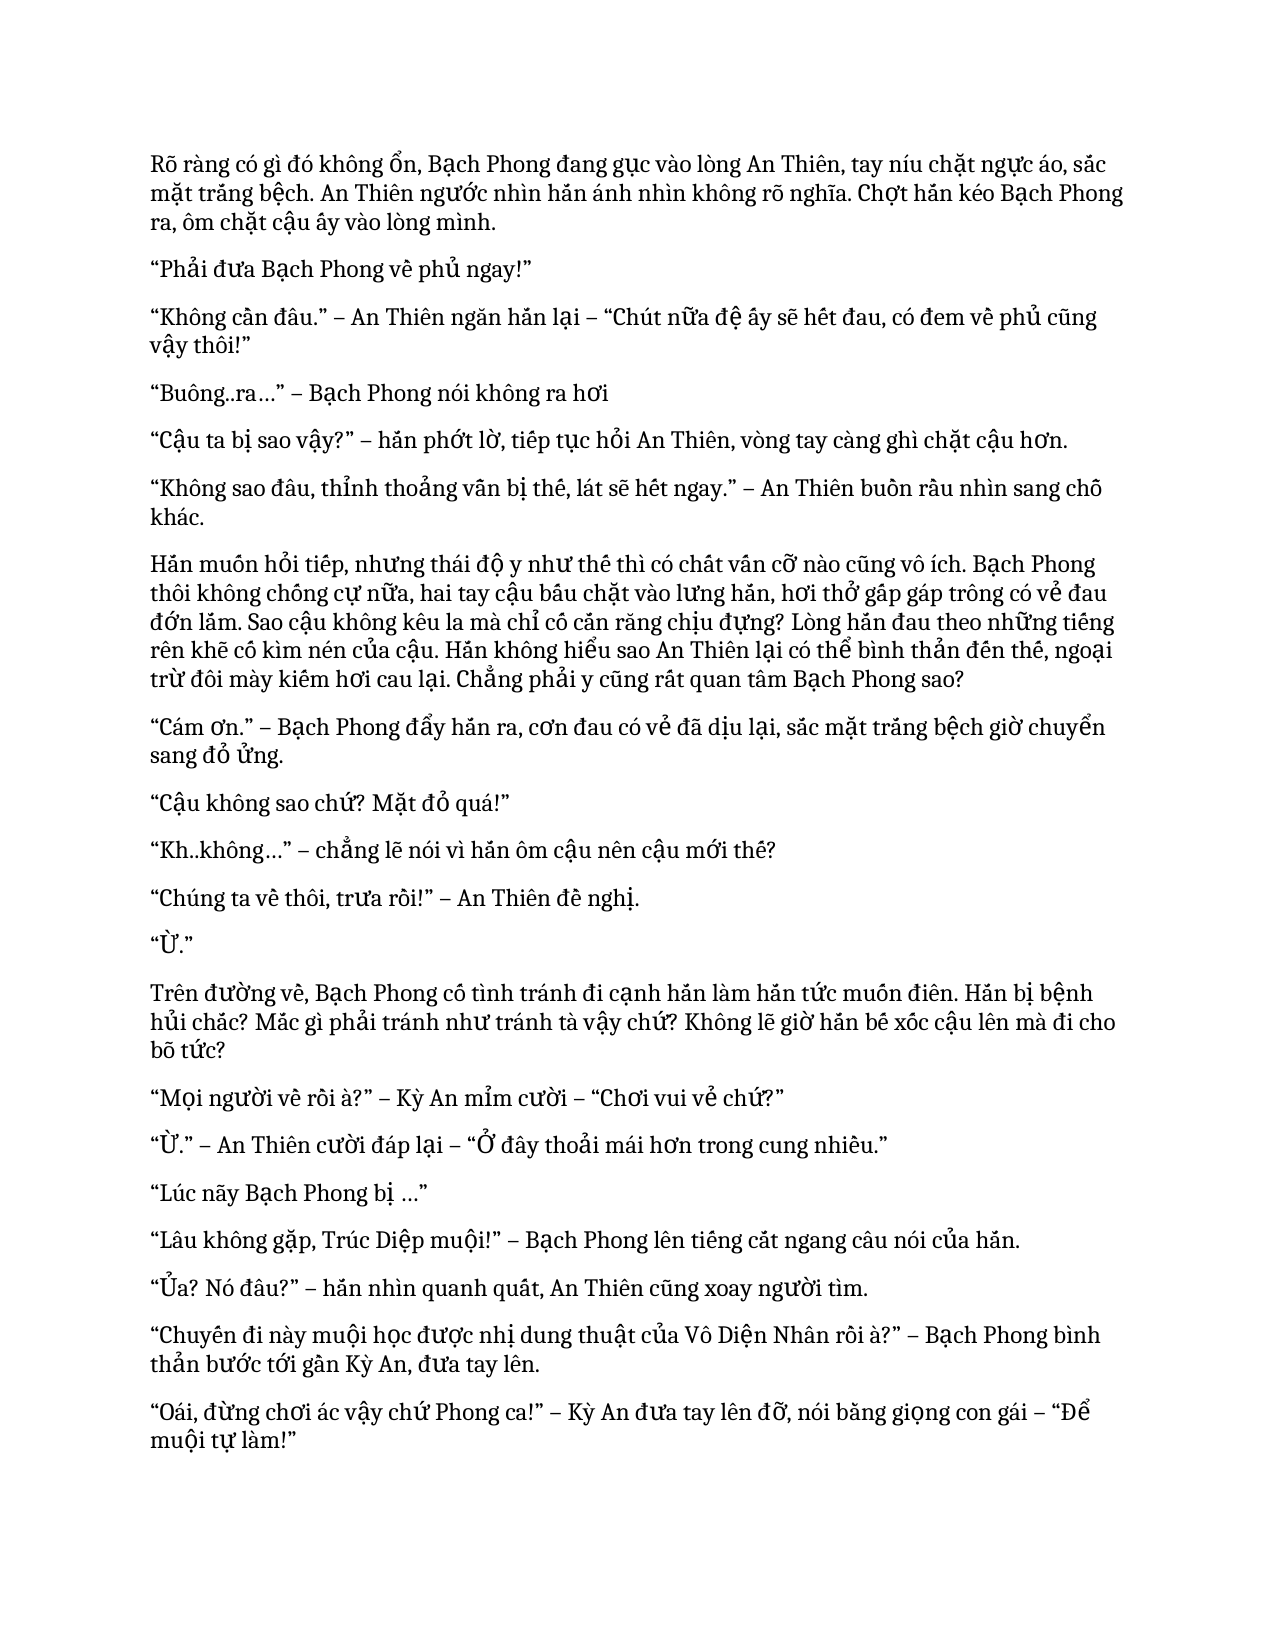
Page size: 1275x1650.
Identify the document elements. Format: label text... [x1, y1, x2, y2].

text “Chuyến đi này muội học được nhị dung thuật của Vô Diện Nhân rồi à?” – Bạch Phong bình thản bước tới gần Kỳ An, đưa tay lên. [150, 1321, 1125, 1379]
text “Ừ.” [150, 931, 1125, 960]
text “Mọi người về rồi à?” – Kỳ An mỉm cười – “Chơi vui vẻ chứ?” [150, 1084, 1125, 1112]
text “Lâu không gặp, Trúc Diệp muội!” – Bạch Phong lên tiếng cắt ngang câu nói của hắn. [150, 1226, 1125, 1255]
text “Phải đưa Bạch Phong về phủ ngay!” [150, 255, 1125, 284]
text Hắn muốn hỏi tiếp, nhưng thái độ y như thế thì có chất vấn cỡ nào cũng vô ích. Bạch Phong thôi không chống cự nữa, hai tay cậu bấu chặt vào lưng hắn, hơi thở gấp gáp trông có vẻ đau đớn lắm. Sao cậu không kêu la mà chỉ cố cắn răng chịu đựng? Lòng hắn đau theo những tiếng rên khẽ cố kìm nén của cậu. Hắn không hiểu sao An Thiên lại có thể bình thản đến thế, ngoại trừ đôi mày kiếm hơi cau lại. Chẳng phải y cũng rất quan tâm Bạch Phong sao? [150, 550, 1125, 694]
text “Ừ.” – An Thiên cười đáp lại – “Ở đây thoải mái hơn trong cung nhiều.” [150, 1131, 1125, 1160]
text Trên đường về, Bạch Phong cố tình tránh đi cạnh hắn làm hắn tức muốn điên. Hắn bị bệnh hủi chắc? Mắc gì phải tránh như tránh tà vậy chứ? Không lẽ giờ hắn bế xốc cậu lên mà đi cho bõ tức? [150, 979, 1125, 1065]
text “Không cần đâu.” – An Thiên ngăn hắn lại – “Chút nữa đệ ấy sẽ hết đau, có đem về phủ cũng vậy thôi!” [150, 302, 1125, 360]
text “Buông..ra…” – Bạch Phong nói không ra hơi [150, 379, 1125, 407]
text Rõ ràng có gì đó không ổn, Bạch Phong đang gục vào lòng An Thiên, tay níu chặt ngực áo, sắc mặt trắng bệch. An Thiên ngước nhìn hắn ánh nhìn không rõ nghĩa. Chợt hắn kéo Bạch Phong ra, ôm chặt cậu ấy vào lòng mình. [150, 150, 1125, 236]
text “Cám ơn.” – Bạch Phong đẩy hắn ra, cơn đau có vẻ đã dịu lại, sắc mặt trắng bệch giờ chuyển sang đỏ ửng. [150, 712, 1125, 770]
text “Không sao đâu, thỉnh thoảng vẫn bị thế, lát sẽ hết ngay.” – An Thiên buồn rầu nhìn sang chỗ khác. [150, 474, 1125, 531]
text “Kh..không…” – chẳng lẽ nói vì hắn ôm cậu nên cậu mới thế? [150, 836, 1125, 865]
text “Ủa? Nó đâu?” – hắn nhìn quanh quất, An Thiên cũng xoay người tìm. [150, 1274, 1125, 1302]
text “Cậu không sao chứ? Mặt đỏ quá!” [150, 789, 1125, 817]
text “Chúng ta về thôi, trưa rồi!” – An Thiên đề nghị. [150, 884, 1125, 912]
text “Oái, đừng chơi ác vậy chứ Phong ca!” – Kỳ An đưa tay lên đỡ, nói bằng giọng con gái – “Để muội tự làm!” [150, 1397, 1125, 1455]
text “Cậu ta bị sao vậy?” – hắn phớt lờ, tiếp tục hỏi An Thiên, vòng tay càng ghì chặt cậu hơn. [150, 426, 1125, 455]
text “Lúc nãy Bạch Phong bị …” [150, 1179, 1125, 1207]
